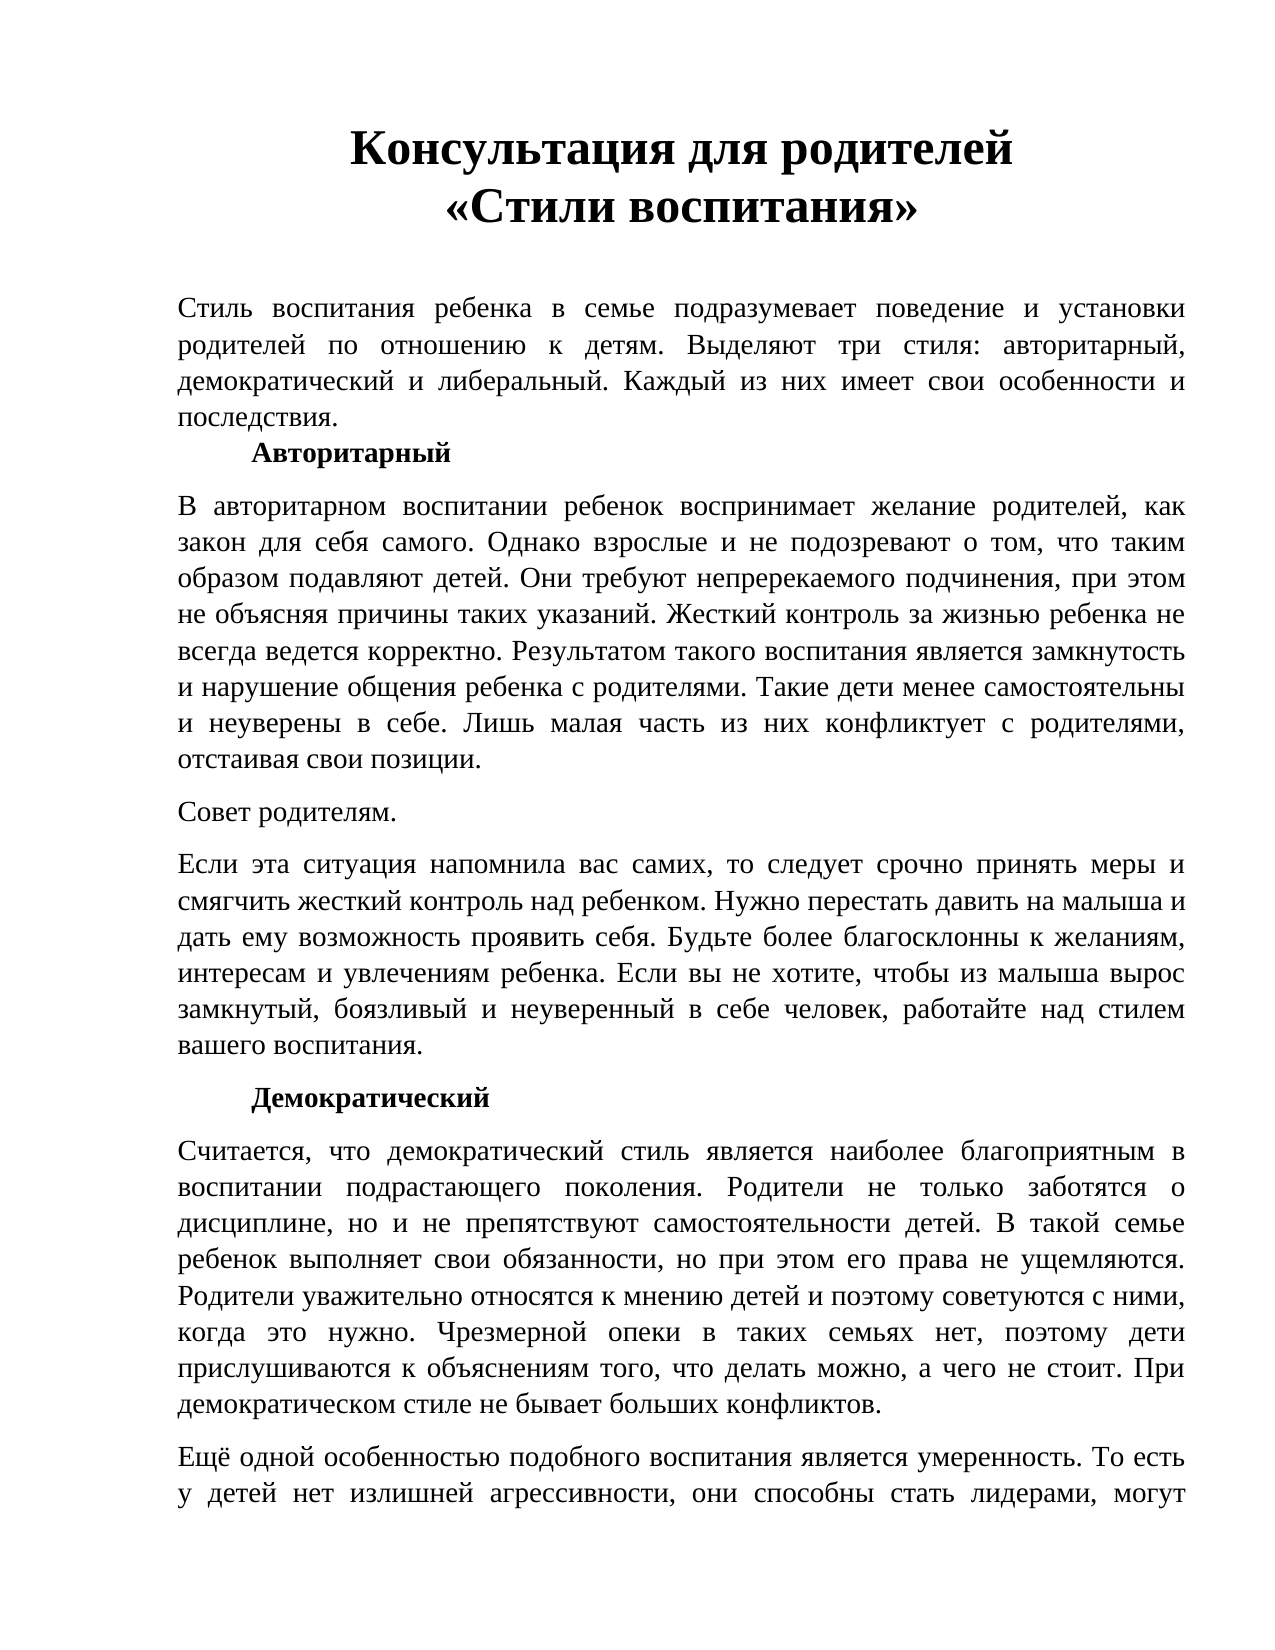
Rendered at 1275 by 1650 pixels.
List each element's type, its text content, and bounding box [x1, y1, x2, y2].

text Считается, что демократический стиль является наиболее благоприятным в воспитании подрастающего поколения. Родители не только заботятся о дисциплине, но и не препятствуют самостоятельности детей. В такой семье ребенок выполняет свои обязанности, но при этом его права не ущемляются. Родители уважительно относятся к мнению детей и поэтому советуются с ними, когда это нужно. Чрезмерной опеки в таких семьях нет, поэтому дети прислушиваются к объяснениям того, что делать можно, а чего не стоит. При демократическом стиле не бывает больших конфликтов. [177, 1133, 1186, 1419]
text Демократический [251, 1080, 1186, 1114]
text Совет родителям. [177, 794, 1186, 827]
text Авторитарный [251, 435, 1186, 469]
text Если эта ситуация напомнила вас самих, то следует срочно принять меры и смягчить жесткий контроль над ребенком. Нужно перестать давить на малыша и дать ему возможность проявить себя. Будьте более благосклонны к желаниям, интересам и увлечениям ребенка. Если вы не хотите, чтобы из малыша вырос замкнутый, боязливый и неуверенный в себе человек, работайте над стилем вашего воспитания. [177, 847, 1186, 1061]
text В авторитарном воспитании ребенок воспринимает желание родителей, как закон для себя самого. Однако взрослые и не подозревают о том, что таким образом подавляют детей. Они требуют непререкаемого подчинения, при этом не объясняя причины таких указаний. Жесткий контроль за жизнью ребенка не всегда ведется корректно. Результатом такого воспитания является замкнутость и нарушение общения ребенка с родителями. Такие дети менее самостоятельны и неуверены в себе. Лишь малая часть из них конфликтует с родителями, отстаивая свои позиции. [177, 488, 1186, 774]
text «Стили воспитания» [177, 176, 1186, 233]
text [177, 1439, 1186, 1508]
text Консультация для родителей [177, 118, 1186, 176]
text Стиль воспитания ребенка в семье подразумевает поведение и установки родителей по отношению к детям. Выделяют три стиля: авторитарный, демократический и либеральный. Каждый из них имеет свои особенности и последствия. [177, 291, 1186, 433]
